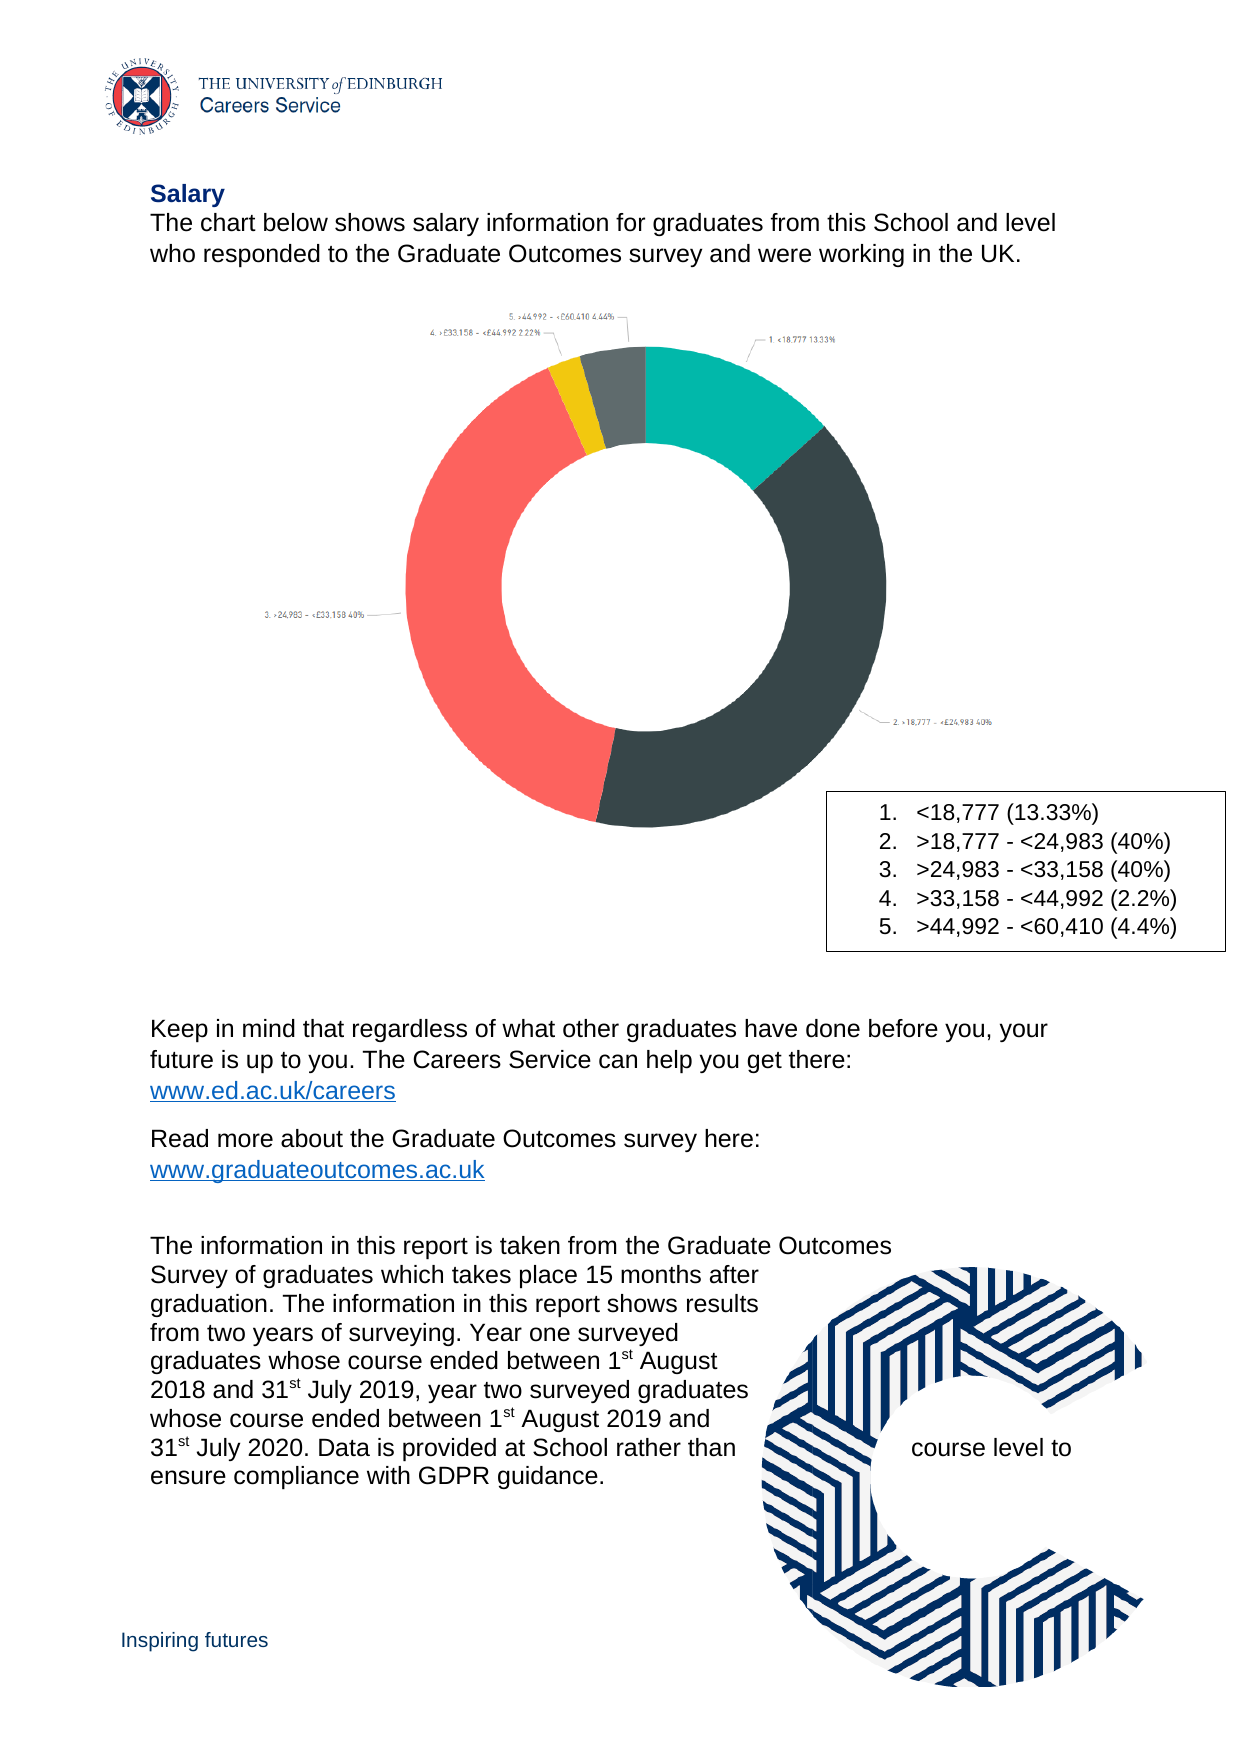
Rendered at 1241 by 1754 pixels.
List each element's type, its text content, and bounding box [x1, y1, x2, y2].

picture [85, 47, 458, 147]
picture [753, 1257, 1154, 1693]
text Read more about the Graduate Outcomes survey here: www.graduateoutcomes.ac.uk [150, 1124, 1090, 1183]
text Keep in mind that regardless of what other graduates have done before you, your future is up to you. The Careers Service can help you get there: www.ed.ac.uk/careers [150, 1014, 1090, 1105]
picture [150, 286, 1091, 852]
text Salary [150, 179, 1090, 207]
text The information in this report is taken from the Graduate Outcomes Survey of graduates which takes place 15 months after graduation. The information in this report shows results from two years of surveying. Year one surveyed graduates whose course ended between 1st August 2018 and 31st July 2019, year two surveyed graduates whose course ended between 1st August 2019 and 31st July 2020. Data is provided at School rather than course level to ensure compliance with GDPR guidance. [150, 1231, 1090, 1490]
text The chart below shows salary information for graduates from this School and level who responded to the Graduate Outcomes survey and were working in the UK. [150, 207, 1090, 267]
